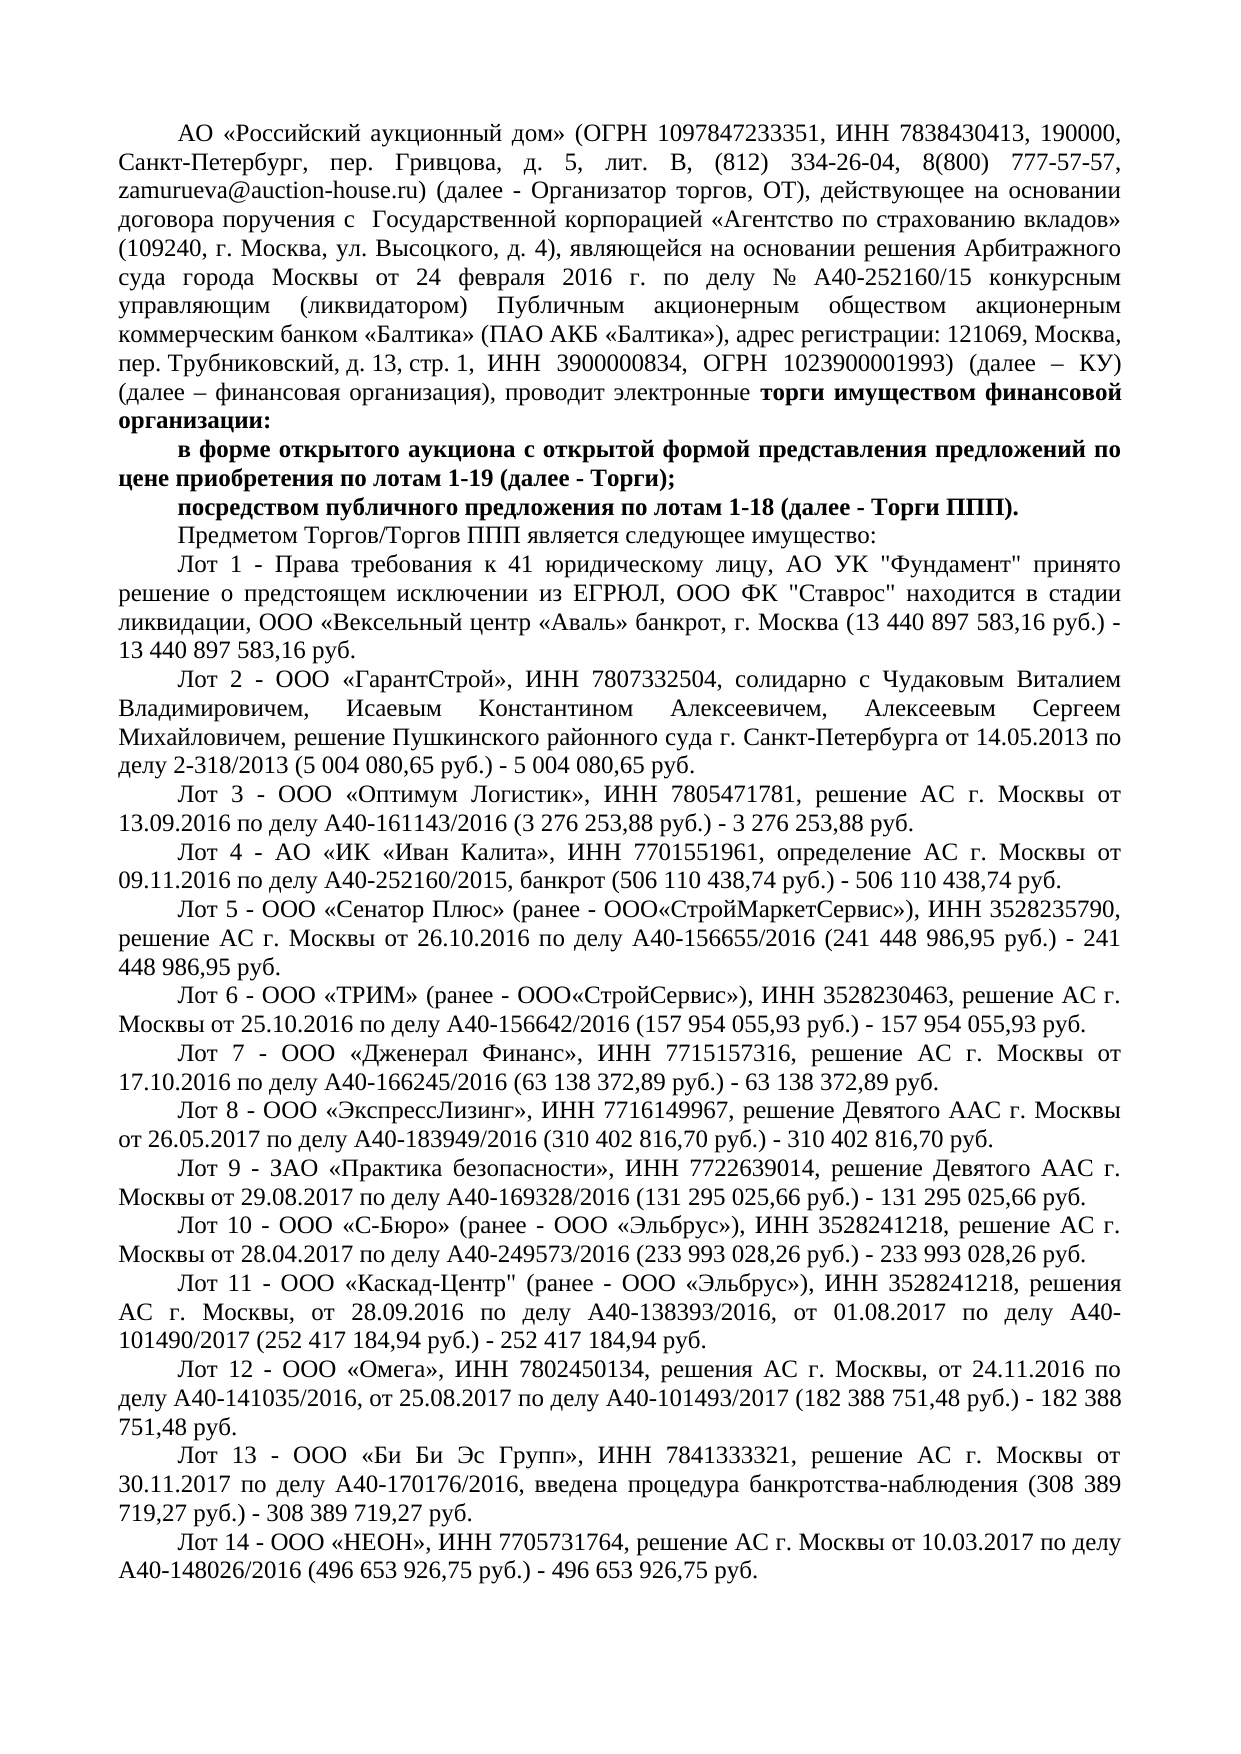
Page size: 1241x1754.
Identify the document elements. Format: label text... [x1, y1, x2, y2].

text Лот 6 - ООО «ТРИМ» (ранее - ООО«СтройСервис»), ИНН 3528230463, решение АС г. Москвы от 25.10.2016 по делу А40-156642/2016 (157 954 055,93 руб.) - 157 954 055,93 руб. [118, 981, 1122, 1038]
text Лот 13 - ООО «Би Би Эс Групп», ИНН 7841333321, решение АС г. Москвы от 30.11.2017 по делу А40-170176/2016, введена процедура банкротства-наблюдения (308 389 719,27 руб.) - 308 389 719,27 руб. [118, 1441, 1122, 1527]
text Лот 7 - ООО «Дженерал Финанс», ИНН 7715157316, решение АС г. Москвы от 17.10.2016 по делу А40-166245/2016 (63 138 372,89 руб.) - 63 138 372,89 руб. [118, 1038, 1122, 1096]
text Предметом Торгов/Торгов ППП является следующее имущество: [118, 521, 1122, 549]
text Лот 9 - ЗАО «Практика безопасности», ИНН 7722639014, решение Девятого ААС г. Москвы от 29.08.2017 по делу А40-169328/2016 (131 295 025,66 руб.) - 131 295 025,66 руб. [118, 1153, 1122, 1211]
text Лот 1 - Права требования к 41 юридическому лицу, АО УК "Фундамент" принято решение о предстоящем исключении из ЕГРЮЛ, ООО ФК "Ставрос" находится в стадии ликвидации, ООО «Вексельный центр «Аваль» банкрот, г. Москва (13 440 897 583,16 руб.) - 13 440 897 583,16 руб. [118, 549, 1122, 664]
text Лот 5 - ООО «Сенатор Плюс» (ранее - ООО«СтройМаркетСервис»), ИНН 3528235790, решение АС г. Москвы от 26.10.2016 по делу А40-156655/2016 (241 448 986,95 руб.) - 241 448 986,95 руб. [118, 894, 1122, 981]
text Лот 2 - ООО «ГарантСтрой», ИНН 7807332504, солидарно с Чудаковым Виталием Владимировичем, Исаевым Константином Алексеевичем, Алексеевым Сергеем Михайловичем, решение Пушкинского районного суда г. Санкт-Петербурга от 14.05.2013 по делу 2-318/2013 (5 004 080,65 руб.) - 5 004 080,65 руб. [118, 664, 1122, 779]
text в форме открытого аукциона с открытой формой представления предложений по цене приобретения по лотам 1-19 (далее - Торги); [118, 434, 1122, 492]
text Лот 11 - ООО «Каскад-Центр" (ранее - ООО «Эльбрус»), ИНН 3528241218, решения АС г. Москвы, от 28.09.2016 по делу А40-138393/2016, от 01.08.2017 по делу А40-101490/2017 (252 417 184,94 руб.) - 252 417 184,94 руб. [118, 1268, 1122, 1354]
text Лот 10 - ООО «С-Бюро» (ранее - ООО «Эльбрус»), ИНН 3528241218, решение АС г. Москвы от 28.04.2017 по делу А40-249573/2016 (233 993 028,26 руб.) - 233 993 028,26 руб. [118, 1211, 1122, 1268]
text Лот 3 - ООО «Оптимум Логистик», ИНН 7805471781, решение АС г. Москвы от 13.09.2016 по делу А40-161143/2016 (3 276 253,88 руб.) - 3 276 253,88 руб. [118, 779, 1122, 837]
text Лот 8 - ООО «ЭкспрессЛизинг», ИНН 7716149967, решение Девятого ААС г. Москвы от 26.05.2017 по делу А40-183949/2016 (310 402 816,70 руб.) - 310 402 816,70 руб. [118, 1096, 1122, 1153]
text Лот 4 - АО «ИК «Иван Калита», ИНН 7701551961, определение АС г. Москвы от 09.11.2016 по делу А40-252160/2015, банкрот (506 110 438,74 руб.) - 506 110 438,74 руб. [118, 837, 1122, 894]
text посредством публичного предложения по лотам 1-18 (далее - Торги ППП). [118, 492, 1122, 521]
text АО «Российский аукционный дом» (ОГРН 1097847233351, ИНН 7838430413, 190000, Санкт-Петербург, пер. Гривцова, д. 5, лит. В, (812) 334-26-04, 8(800) 777-57-57, zamurueva@auction-house.ru) (далее - Организатор торгов, ОТ), действующее на основании договора поручения с Государственной корпорацией «Агентство по страхованию вкладов» (109240, г. Москва, ул. Высоцкого, д. 4), являющейся на основании решения Арбитражного суда города Москвы от 24 февраля 2016 г. по делу № А40-252160/15 конкурсным управляющим (ликвидатором) Публичным акционерным обществом акционерным коммерческим банком «Балтика» (ПАО АКБ «Балтика»), адрес регистрации: 121069, Москва, пер. Трубниковский, д. 13, стр. 1, ИНН 3900000834, ОГРН 1023900001993) (далее – КУ) (далее – финансовая организация), проводит электронные торги имуществом финансовой организации: [118, 118, 1122, 434]
text Лот 12 - ООО «Омега», ИНН 7802450134, решения АС г. Москвы, от 24.11.2016 по делу А40-141035/2016, от 25.08.2017 по делу А40-101493/2017 (182 388 751,48 руб.) - 182 388 751,48 руб. [118, 1354, 1122, 1441]
text Лот 14 - ООО «НЕОН», ИНН 7705731764, решение АС г. Москвы от 10.03.2017 по делу А40-148026/2016 (496 653 926,75 руб.) - 496 653 926,75 руб. [118, 1527, 1122, 1584]
